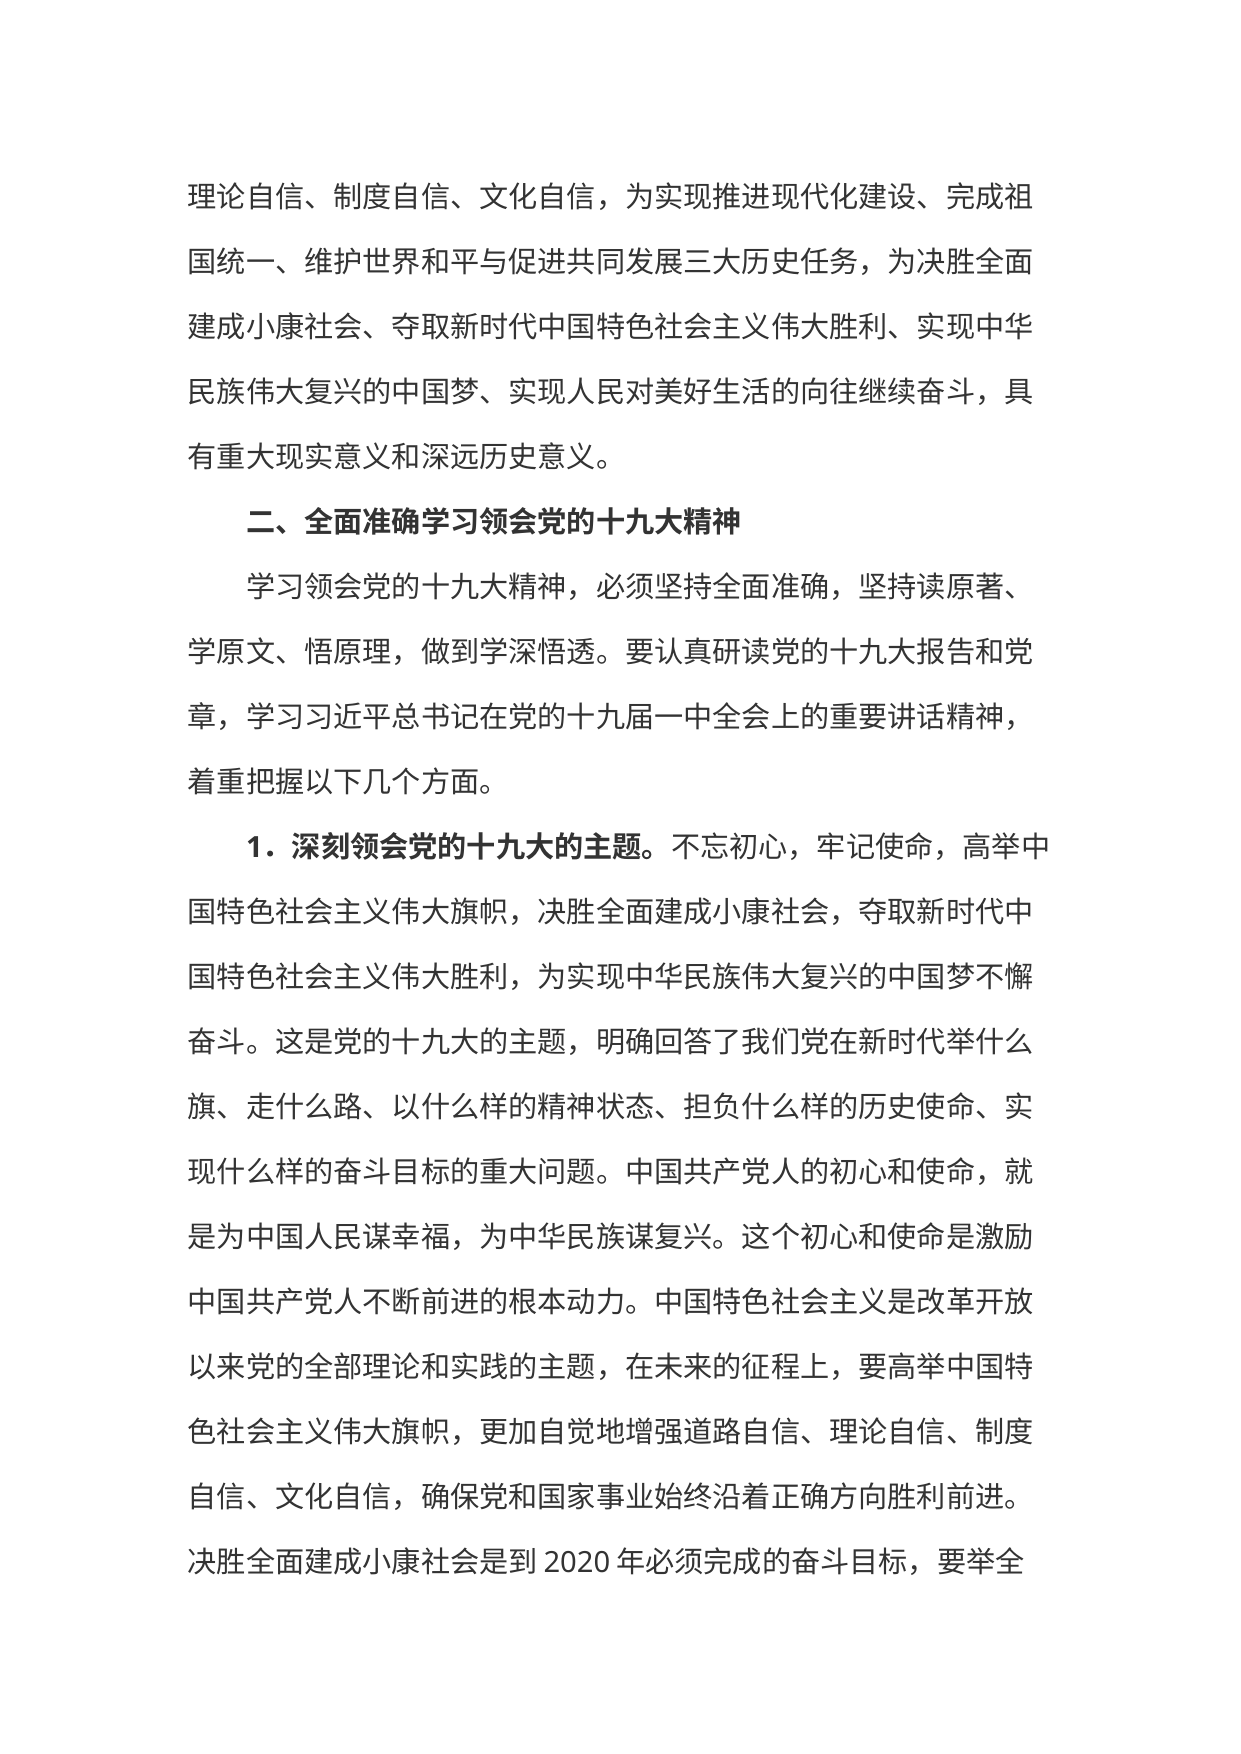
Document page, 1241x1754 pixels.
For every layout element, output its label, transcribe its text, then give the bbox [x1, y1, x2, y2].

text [187, 812, 1053, 1592]
text 二、全面准确学习领会党的十九大精神 [187, 487, 1053, 552]
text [187, 162, 1053, 487]
text 学习领会党的十九大精神，必须坚持全面准确，坚持读原著、学原文、悟原理，做到学深悟透。要认真研读党的十九大报告和党章，学习习近平总书记在党的十九届一中全会上的重要讲话精神，着重把握以下几个方面。 [187, 552, 1053, 812]
